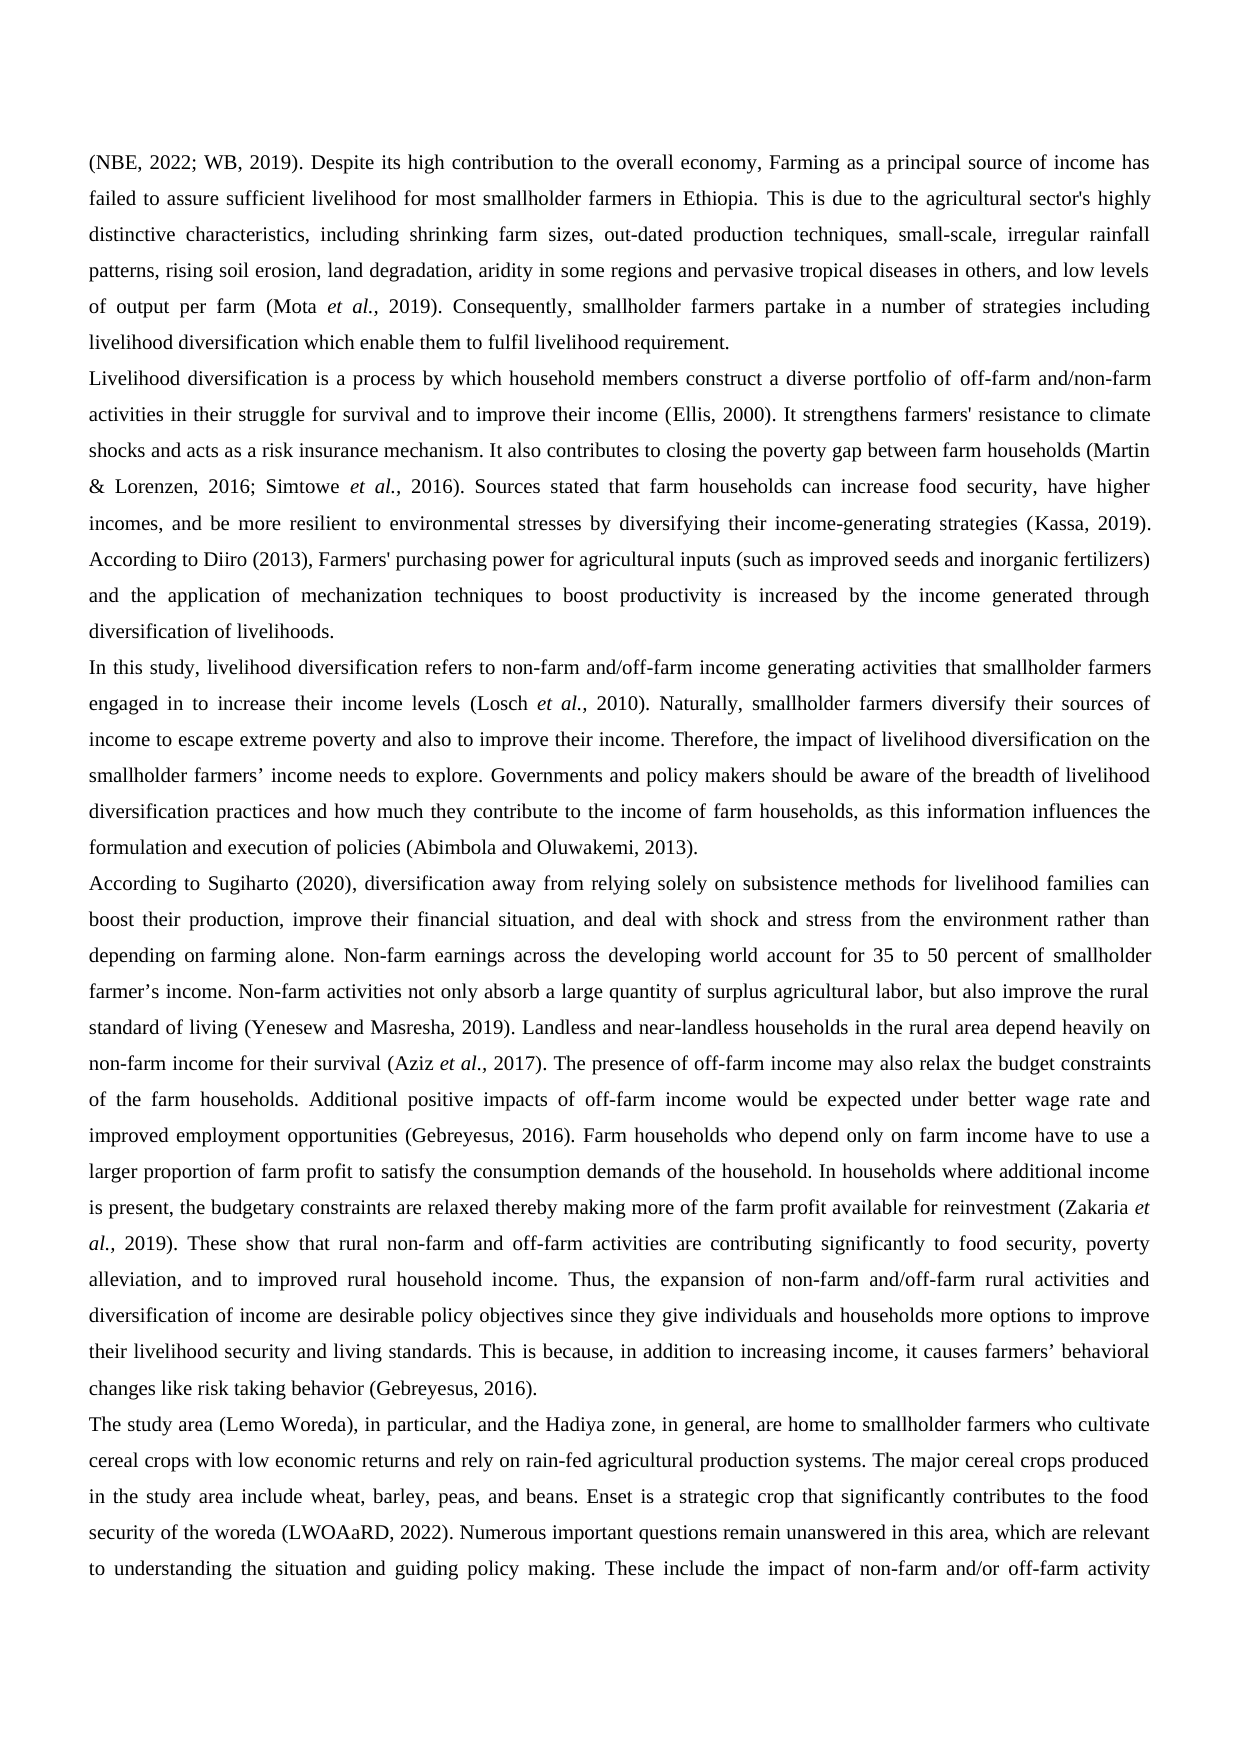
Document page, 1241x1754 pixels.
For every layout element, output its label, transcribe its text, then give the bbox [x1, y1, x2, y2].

text According to Sugiharto (2020), diversification away from relying solely on subsistence methods for livelihood families can boost their production, improve their financial situation, and deal with shock and stress from the environment rather than depending on farming alone. Non-farm earnings across the developing world account for 35 to 50 percent of smallholder farmer’s income. Non-farm activities not only absorb a large quantity of surplus agricultural labor, but also improve the rural standard of living (Yenesew and Masresha, 2019). Landless and near-landless households in the rural area depend heavily on non-farm income for their survival (Aziz et al., 2017). The presence of off-farm income may also relax the budget constraints of the farm households. Additional positive impacts of off-farm income would be expected under better wage rate and improved employment opportunities (Gebreyesus, 2016). Farm households who depend only on farm income have to use a larger proportion of farm profit to satisfy the consumption demands of the household. In households where additional income is present, the budgetary constraints are relaxed thereby making more of the farm profit available for reinvestment (Zakaria et al., 2019). These show that rural non-farm and off-farm activities are contributing significantly to food security, poverty alleviation, and to improved rural household income. Thus, the expansion of non-farm and/off-farm rural activities and diversification of income are desirable policy objectives since they give individuals and households more options to improve their livelihood security and living standards. This is because, in addition to increasing income, it causes farmers’ behavioral changes like risk taking behavior (Gebreyesus, 2016). [89, 871, 1152, 1399]
text In this study, livelihood diversification refers to non-farm and/off-farm income generating activities that smallholder farmers engaged in to increase their income levels (Losch et al., 2010). Naturally, smallholder farmers diversify their sources of income to escape extreme poverty and also to improve their income. Therefore, the impact of livelihood diversification on the smallholder farmers’ income needs to explore. Governments and policy makers should be aware of the breadth of livelihood diversification practices and how much they contribute to the income of farm households, as this information influences the formulation and execution of policies (Abimbola and Oluwakemi, 2013). [89, 654, 1152, 859]
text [89, 150, 1152, 354]
text Livelihood diversification is a process by which household members construct a diverse portfolio of off-farm and/non-farm activities in their struggle for survival and to improve their income (Ellis, 2000). It strengthens farmers' resistance to climate shocks and acts as a risk insurance mechanism. It also contributes to closing the poverty gap between farm households (Martin & Lorenzen, 2016; Simtowe et al., 2016). Sources stated that farm households can increase food security, have higher incomes, and be more resilient to environmental stresses by diversifying their income-generating strategies (Kassa, 2019). According to Diiro (2013), Farmers' purchasing power for agricultural inputs (such as improved seeds and inorganic fertilizers) and the application of mechanization techniques to boost productivity is increased by the income generated through diversification of livelihoods. [89, 366, 1152, 643]
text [89, 1411, 1152, 1580]
